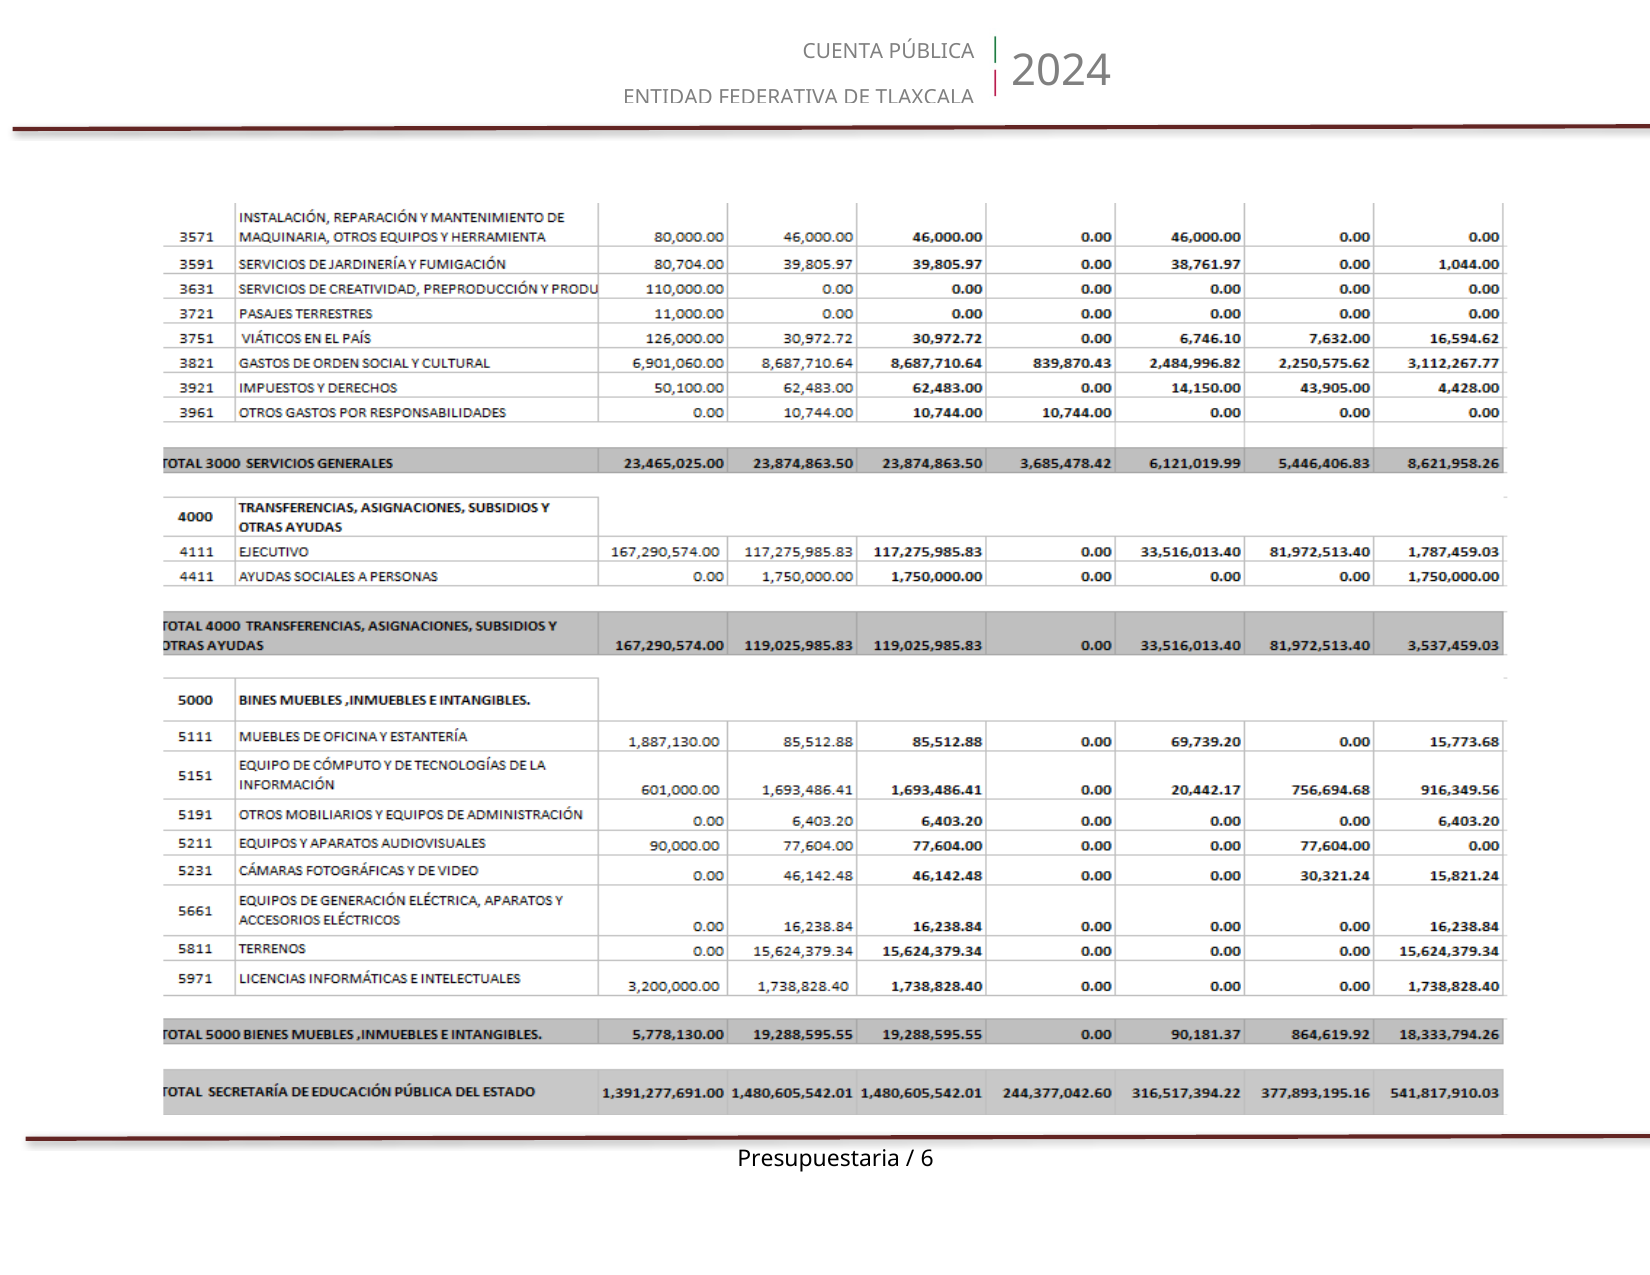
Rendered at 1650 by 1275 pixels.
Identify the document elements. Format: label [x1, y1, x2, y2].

picture [989, 28, 1005, 99]
picture [163, 203, 1508, 1115]
